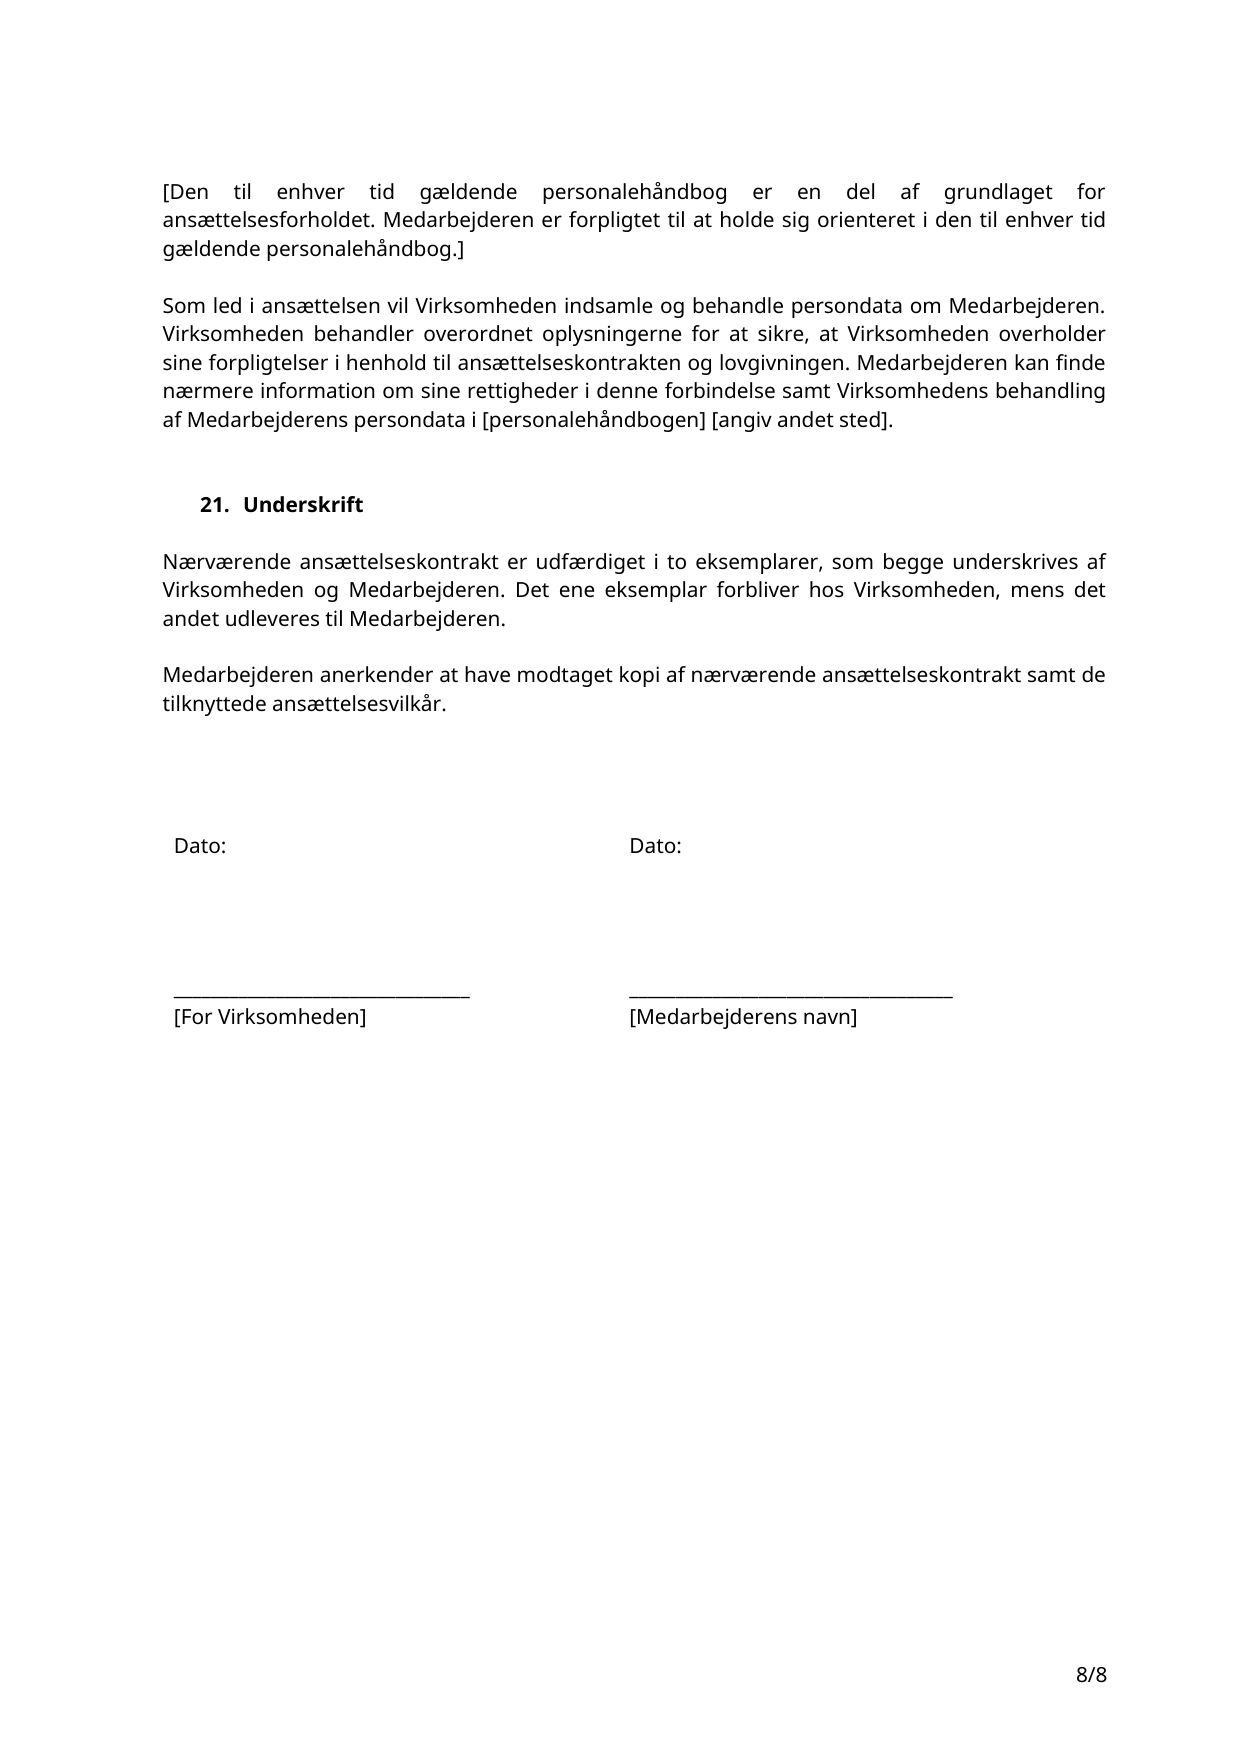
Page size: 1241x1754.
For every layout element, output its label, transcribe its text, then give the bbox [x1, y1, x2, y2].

text Nærværende ansættelseskontrakt er udfærdiget i to eksemplarer, som begge underskrives af Virksomheden og Medarbejderen. Det ene eksemplar forbliver hos Virksomheden, mens det andet udleveres til Medarbejderen. [162, 547, 1107, 632]
table_header Dato: ________________________________ [For Virksomheden] [163, 831, 618, 1059]
text [Den til enhver tid gældende personalehåndbog er en del af grundlaget for ansættelsesforholdet. Medarbejderen er forpligtet til at holde sig orienteret i den til enhver tid gældende personalehåndbog.] [162, 177, 1107, 262]
text Medarbejderen anerkender at have modtaget kopi af nærværende ansættelseskontrakt samt de tilknyttede ansættelsesvilkår. [162, 661, 1107, 717]
list Underskrift [200, 490, 1107, 518]
text Som led i ansættelsen vil Virksomheden indsamle og behandle persondata om Medarbejderen. Virksomheden behandler overordnet oplysningerne for at sikre, at Virksomheden overholder sine forpligtelser i henhold til ansættelseskontrakten og lovgivningen. Medarbejderen kan finde nærmere information om sine rettigheder i denne forbindelse samt Virksomhedens behandling af Medarbejderens persondata i [personalehåndbogen] [angiv andet sted]. [162, 291, 1107, 433]
table_header Dato: ___________________________________ [Medarbejderens navn] [618, 831, 1107, 1059]
